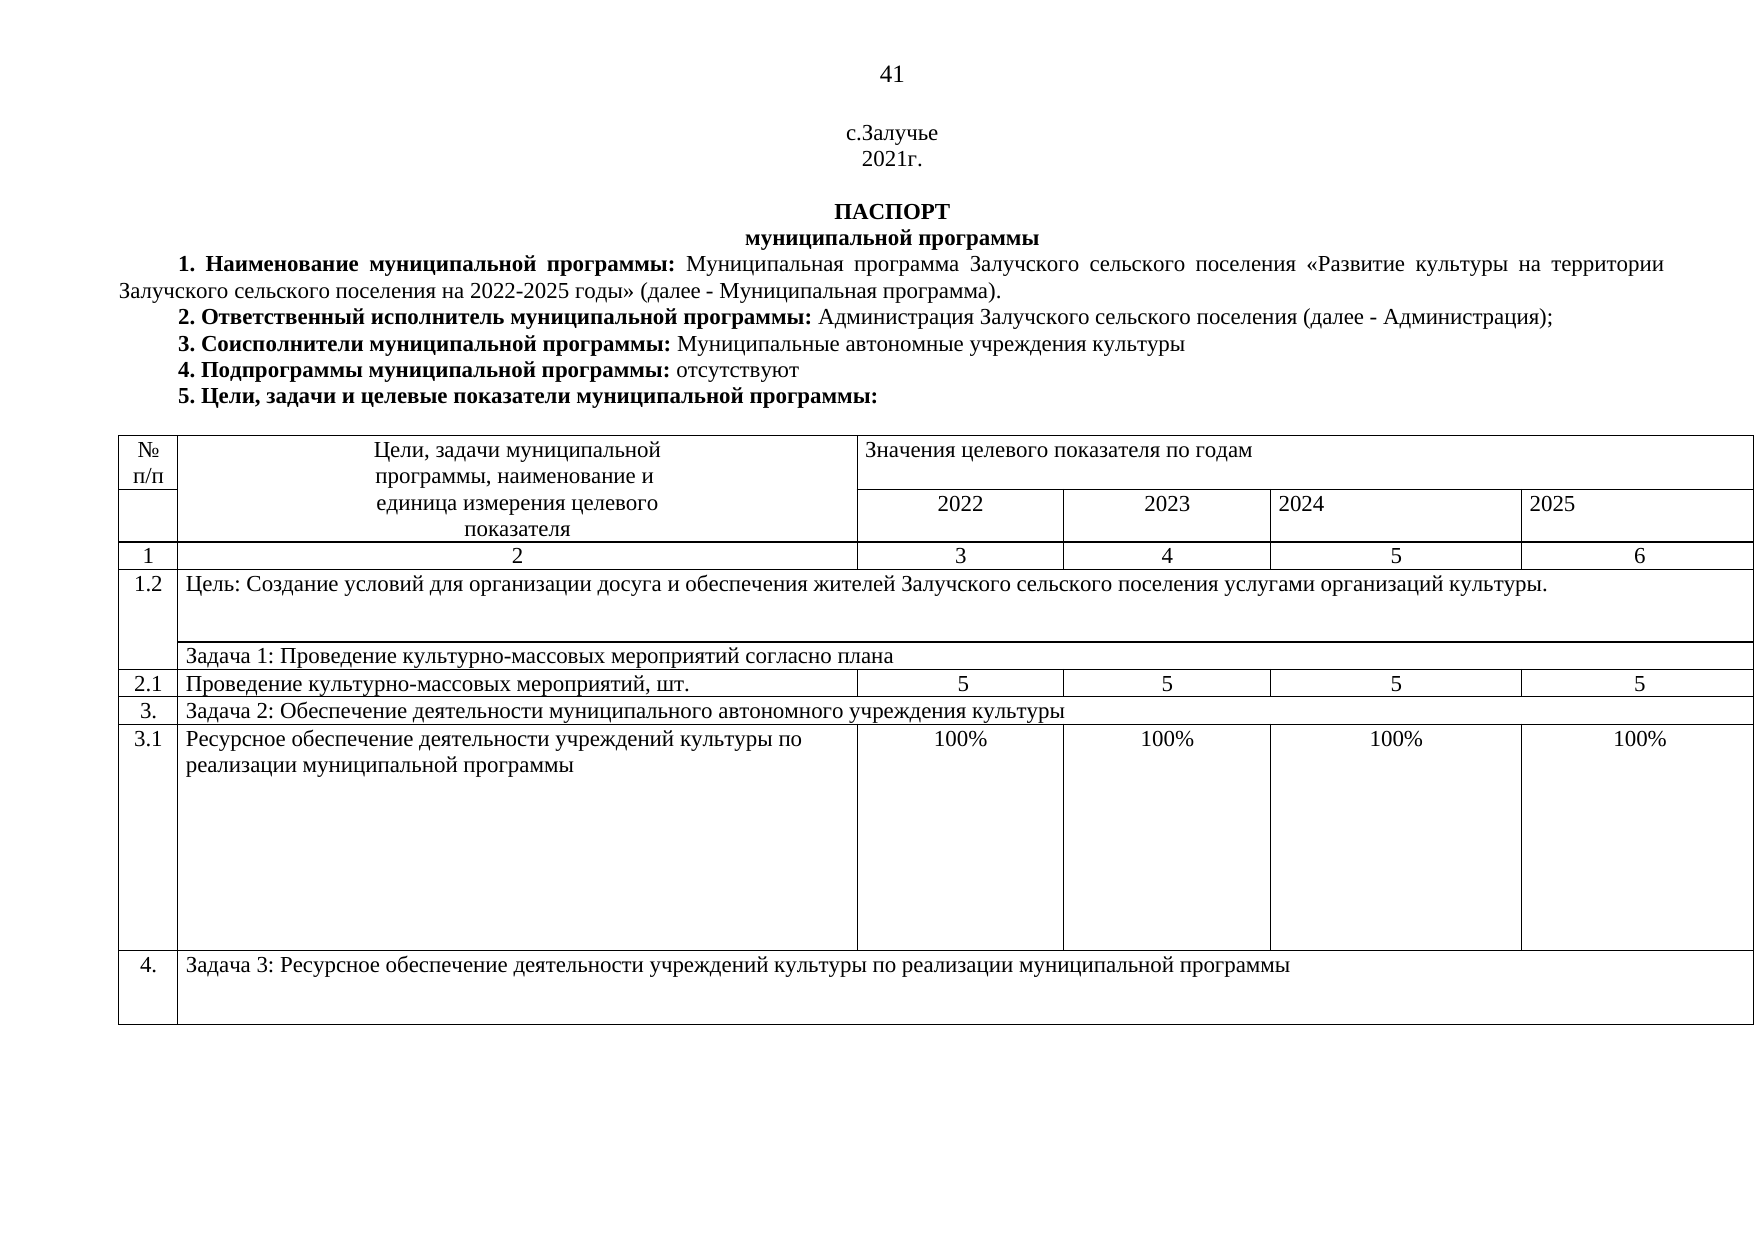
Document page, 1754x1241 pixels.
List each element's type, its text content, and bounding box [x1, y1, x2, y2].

text 2. Ответственный исполнитель муниципальной программы: Администрация Залучского сельского поселения (далее - Администрация); [119, 303, 1665, 329]
text 5. Цели, задачи и целевые показатели муниципальной программы: [119, 382, 1665, 409]
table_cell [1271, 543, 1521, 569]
text 2021г. [119, 145, 1665, 171]
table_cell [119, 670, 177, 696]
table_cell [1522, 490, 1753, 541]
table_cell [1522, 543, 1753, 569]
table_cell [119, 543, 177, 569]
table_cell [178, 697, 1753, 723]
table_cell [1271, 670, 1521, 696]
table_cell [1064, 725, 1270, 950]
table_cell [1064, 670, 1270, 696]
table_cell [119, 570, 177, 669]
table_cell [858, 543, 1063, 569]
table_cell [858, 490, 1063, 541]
text 4. Подпрограммы муниципальной программы: отсутствуют [119, 356, 1665, 382]
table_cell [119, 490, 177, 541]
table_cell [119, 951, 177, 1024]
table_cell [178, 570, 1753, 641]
text ПАСПОРТ [119, 198, 1665, 224]
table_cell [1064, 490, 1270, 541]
text с.Залучье [119, 119, 1665, 145]
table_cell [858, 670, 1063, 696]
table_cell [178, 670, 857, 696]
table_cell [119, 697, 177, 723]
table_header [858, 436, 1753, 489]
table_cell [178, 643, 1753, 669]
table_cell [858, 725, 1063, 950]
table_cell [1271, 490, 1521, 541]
text 3. Соисполнители муниципальной программы: Муниципальные автономные учреждения культуры [119, 329, 1665, 356]
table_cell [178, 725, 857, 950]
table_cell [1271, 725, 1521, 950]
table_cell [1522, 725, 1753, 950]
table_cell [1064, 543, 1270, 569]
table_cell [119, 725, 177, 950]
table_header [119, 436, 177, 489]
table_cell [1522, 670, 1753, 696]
text 1. Наименование муниципальной программы: Муниципальная программа Залучского сельского поселения «Развитие культуры на территории Залучского сельского поселения на 2022-2025 годы» (далее - Муниципальная программа). [119, 251, 1665, 303]
text муниципальной программы [119, 224, 1665, 251]
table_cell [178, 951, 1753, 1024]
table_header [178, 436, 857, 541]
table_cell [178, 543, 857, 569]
